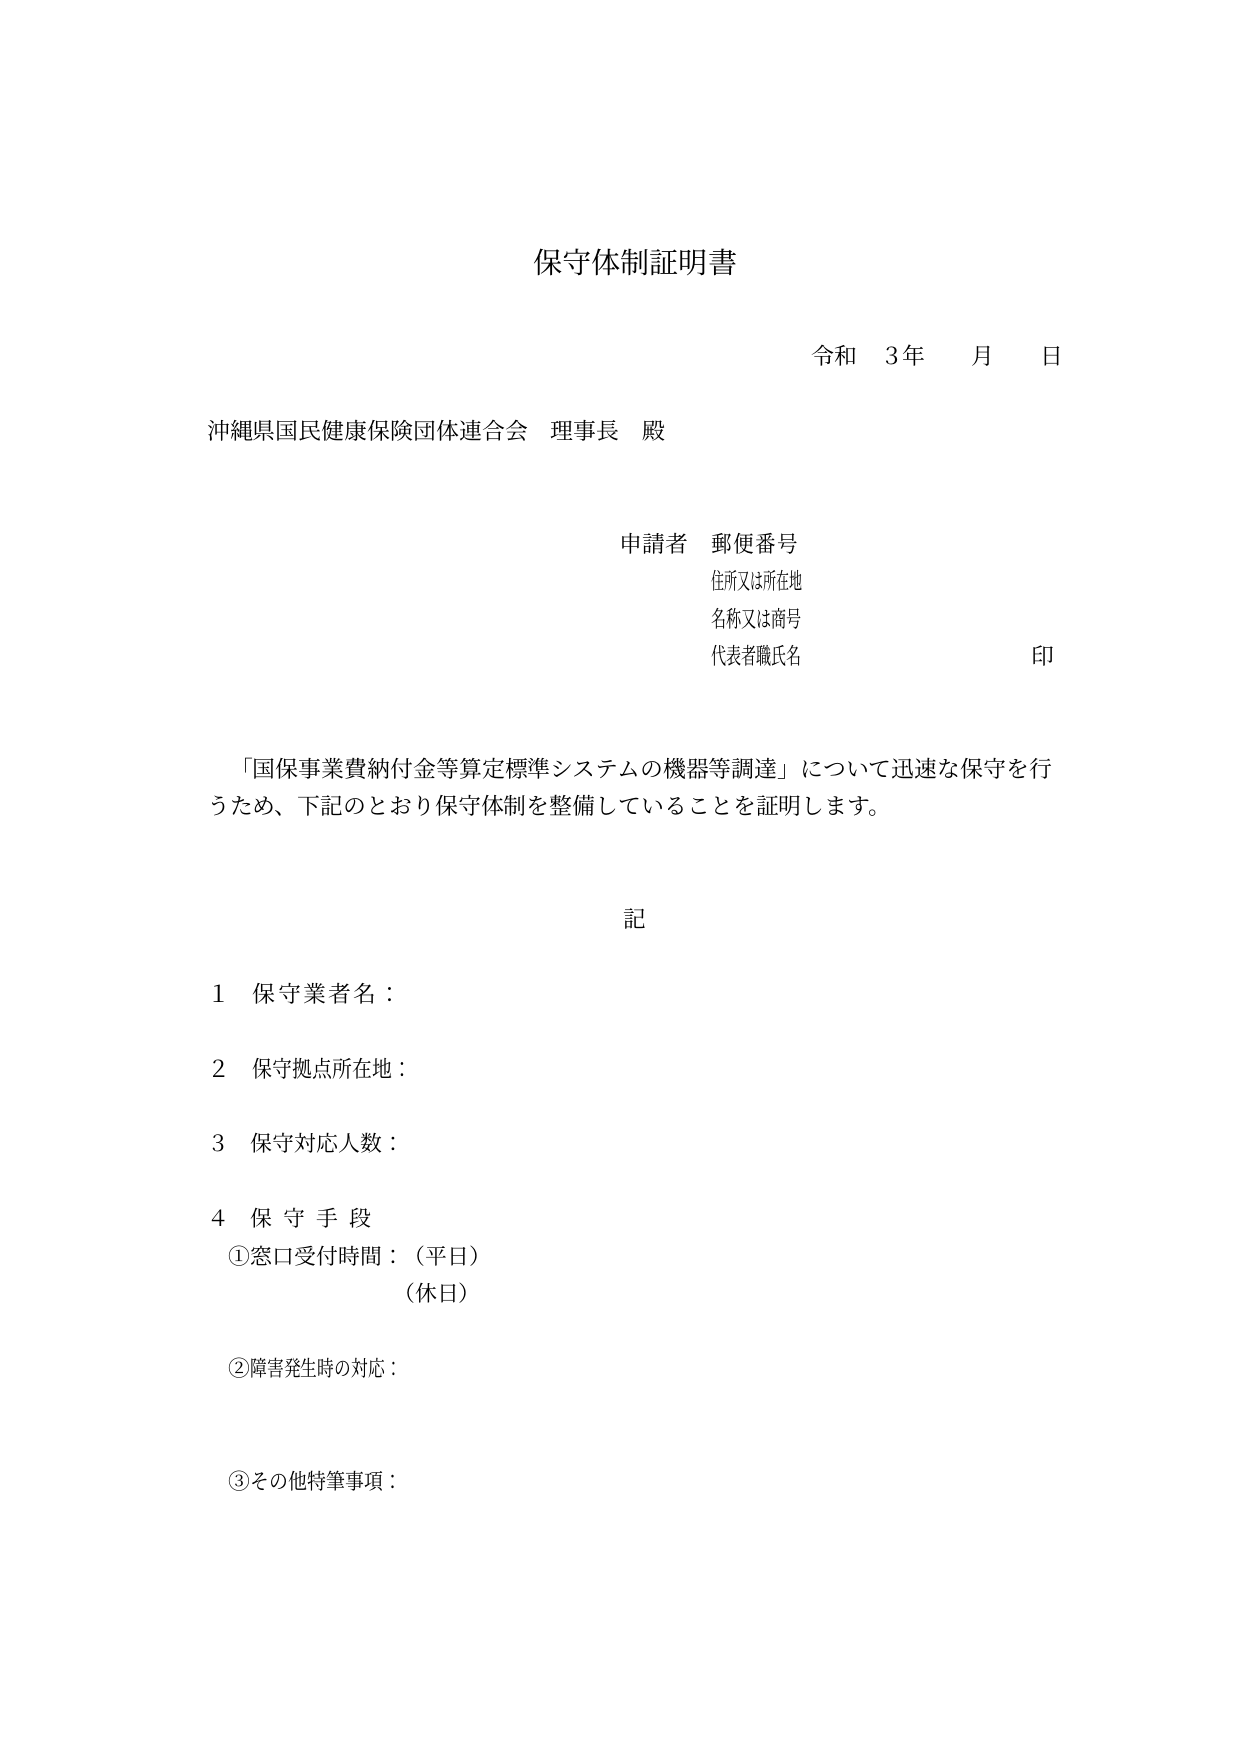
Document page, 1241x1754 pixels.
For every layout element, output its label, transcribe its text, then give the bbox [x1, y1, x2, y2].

text ３ 保守対応人数： [207, 1123, 1063, 1161]
text 沖縄県国民健康保険団体連合会 理事長 殿 [207, 411, 1063, 448]
text 「国保事業費納付金等算定標準システムの機器等調達」について迅速な保守を行うため、下記のとおり保守体制を整備していることを証明します。 [207, 748, 1063, 823]
text （休日） [207, 1273, 1063, 1311]
text 住所又は所在地 [207, 561, 1063, 598]
text ４ 保守手段 [207, 1198, 1063, 1236]
text 令和 ３年 月 日 [207, 336, 1063, 373]
text ①窓口受付時間：（平日） [207, 1236, 1063, 1273]
subtitle 記 [207, 898, 1063, 936]
text 申請者 郵便番号 [207, 523, 1063, 561]
text ②障害発生時の対応： [207, 1348, 1063, 1386]
text ２ 保守拠点所在地： [207, 1048, 1063, 1086]
text 保守体制証明書 [207, 223, 1063, 298]
text ③その他特筆事項： [207, 1461, 1063, 1498]
text １ 保守業者名： [207, 973, 1063, 1011]
text 代表者職氏名 印 [207, 636, 1063, 673]
text 名称又は商号 [207, 598, 1063, 636]
